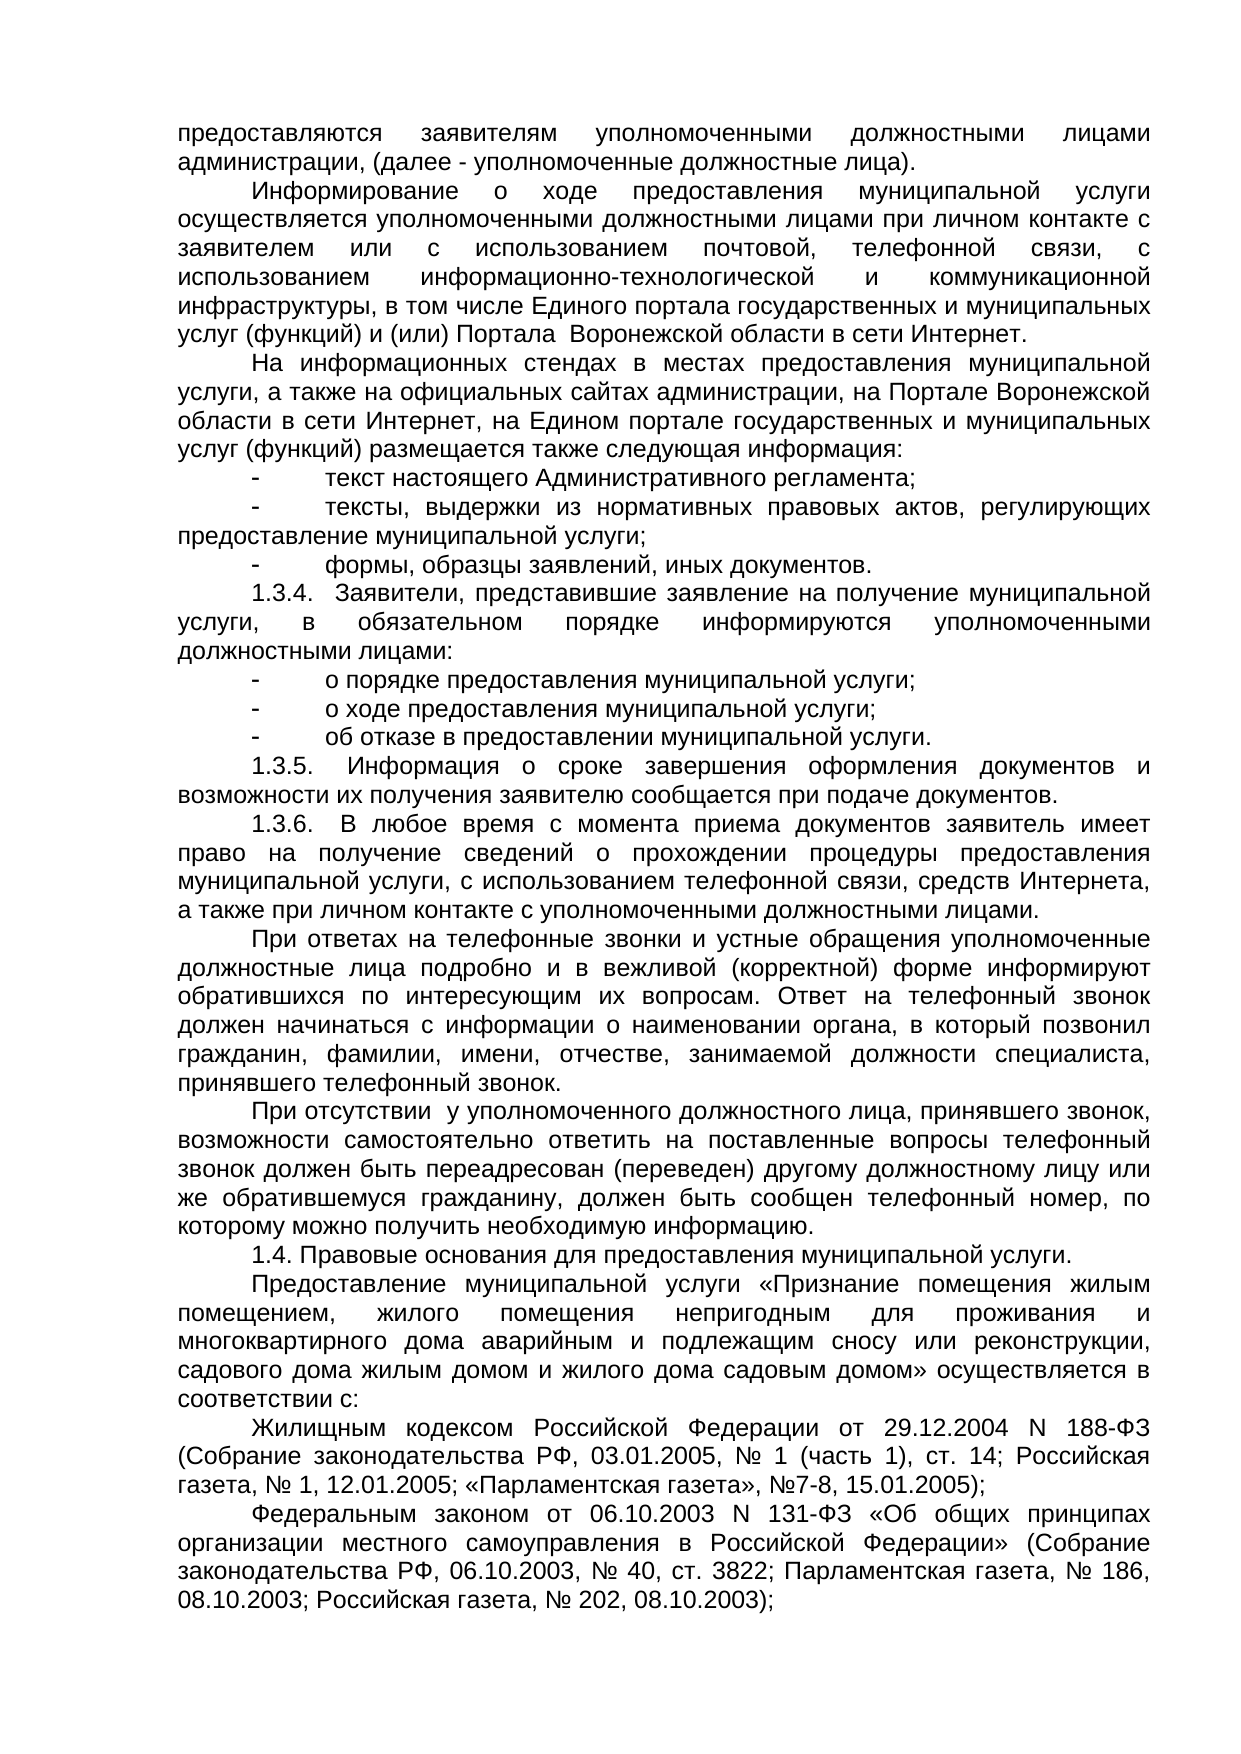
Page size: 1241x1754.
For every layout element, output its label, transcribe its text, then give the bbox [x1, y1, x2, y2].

list Заявители, представившие заявление на получение муниципальной услуги, в обязательном порядке информируются уполномоченными должностными лицами: [177, 578, 1152, 665]
text На информационных стендах в местах предоставления муниципальной услуги, а также на официальных сайтах администрации, на Портале Воронежской области в сети Интернет, на Едином портале государственных и муниципальных услуг (функций) размещается также следующая информация: [177, 348, 1152, 463]
list о ходе предоставления муниципальной услуги; [177, 693, 1152, 722]
list о порядке предоставления муниципальной услуги; [177, 665, 1152, 693]
text При ответах на телефонные звонки и устные обращения уполномоченные должностные лица подробно и в вежливой (корректной) форме информируют обратившихся по интересующим их вопросам. Ответ на телефонный звонок должен начинаться с информации о наименовании органа, в который позвонил гражданин, фамилии, имени, отчестве, занимаемой должности специалиста, принявшего телефонный звонок. [177, 924, 1152, 1096]
text Предоставление муниципальной услуги «Признание помещения жилым помещением, жилого помещения непригодным для проживания и многоквартирного дома аварийным и подлежащим сносу или реконструкции, садового дома жилым домом и жилого дома садовым домом» осуществляется в соответствии с: [177, 1269, 1152, 1412]
text Федеральным законом от 06.10.2003 N 131-ФЗ «Об общих принципах организации местного самоуправления в Российской Федерации» (Собрание законодательства РФ, 06.10.2003, № 40, ст. 3822; Парламентская газета, № 186, 08.10.2003; Российская газета, № 202, 08.10.2003); [177, 1499, 1152, 1614]
text При отсутствии у уполномоченного должностного лица, принявшего звонок, возможности самостоятельно ответить на поставленные вопросы телефонный звонок должен быть переадресован (переведен) другому должностному лицу или же обратившемуся гражданину, должен быть сообщен телефонный номер, по которому можно получить необходимую информацию. [177, 1096, 1152, 1240]
list формы, образцы заявлений, иных документов. [177, 549, 1152, 578]
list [177, 118, 1152, 176]
list тексты, выдержки из нормативных правовых актов, регулирующих предоставление муниципальной услуги; [177, 492, 1152, 549]
list текст настоящего Административного регламента; [177, 463, 1152, 492]
list В любое время с момента приема документов заявитель имеет право на получение сведений о прохождении процедуры предоставления муниципальной услуги, с использованием телефонной связи, средств Интернета, а также при личном контакте с уполномоченными должностными лицами. [177, 809, 1152, 924]
text 1.4. Правовые основания для предоставления муниципальной услуги. [177, 1240, 1152, 1269]
text Информирование о ходе предоставления муниципальной услуги осуществляется уполномоченными должностными лицами при личном контакте с заявителем или с использованием почтовой, телефонной связи, с использованием информационно-технологической и коммуникационной инфраструктуры, в том числе Единого портала государственных и муниципальных услуг (функций) и (или) Портала Воронежской области в сети Интернет. [177, 176, 1152, 348]
list Информация о сроке завершения оформления документов и возможности их получения заявителю сообщается при подаче документов. [177, 751, 1152, 809]
text Жилищным кодексом Российской Федерации от 29.12.2004 N 188-ФЗ (Собрание законодательства РФ, 03.01.2005, № 1 (часть 1), ст. 14; Российская газета, № 1, 12.01.2005; «Парламентская газета», №7-8, 15.01.2005); [177, 1412, 1152, 1499]
list об отказе в предоставлении муниципальной услуги. [177, 722, 1152, 751]
